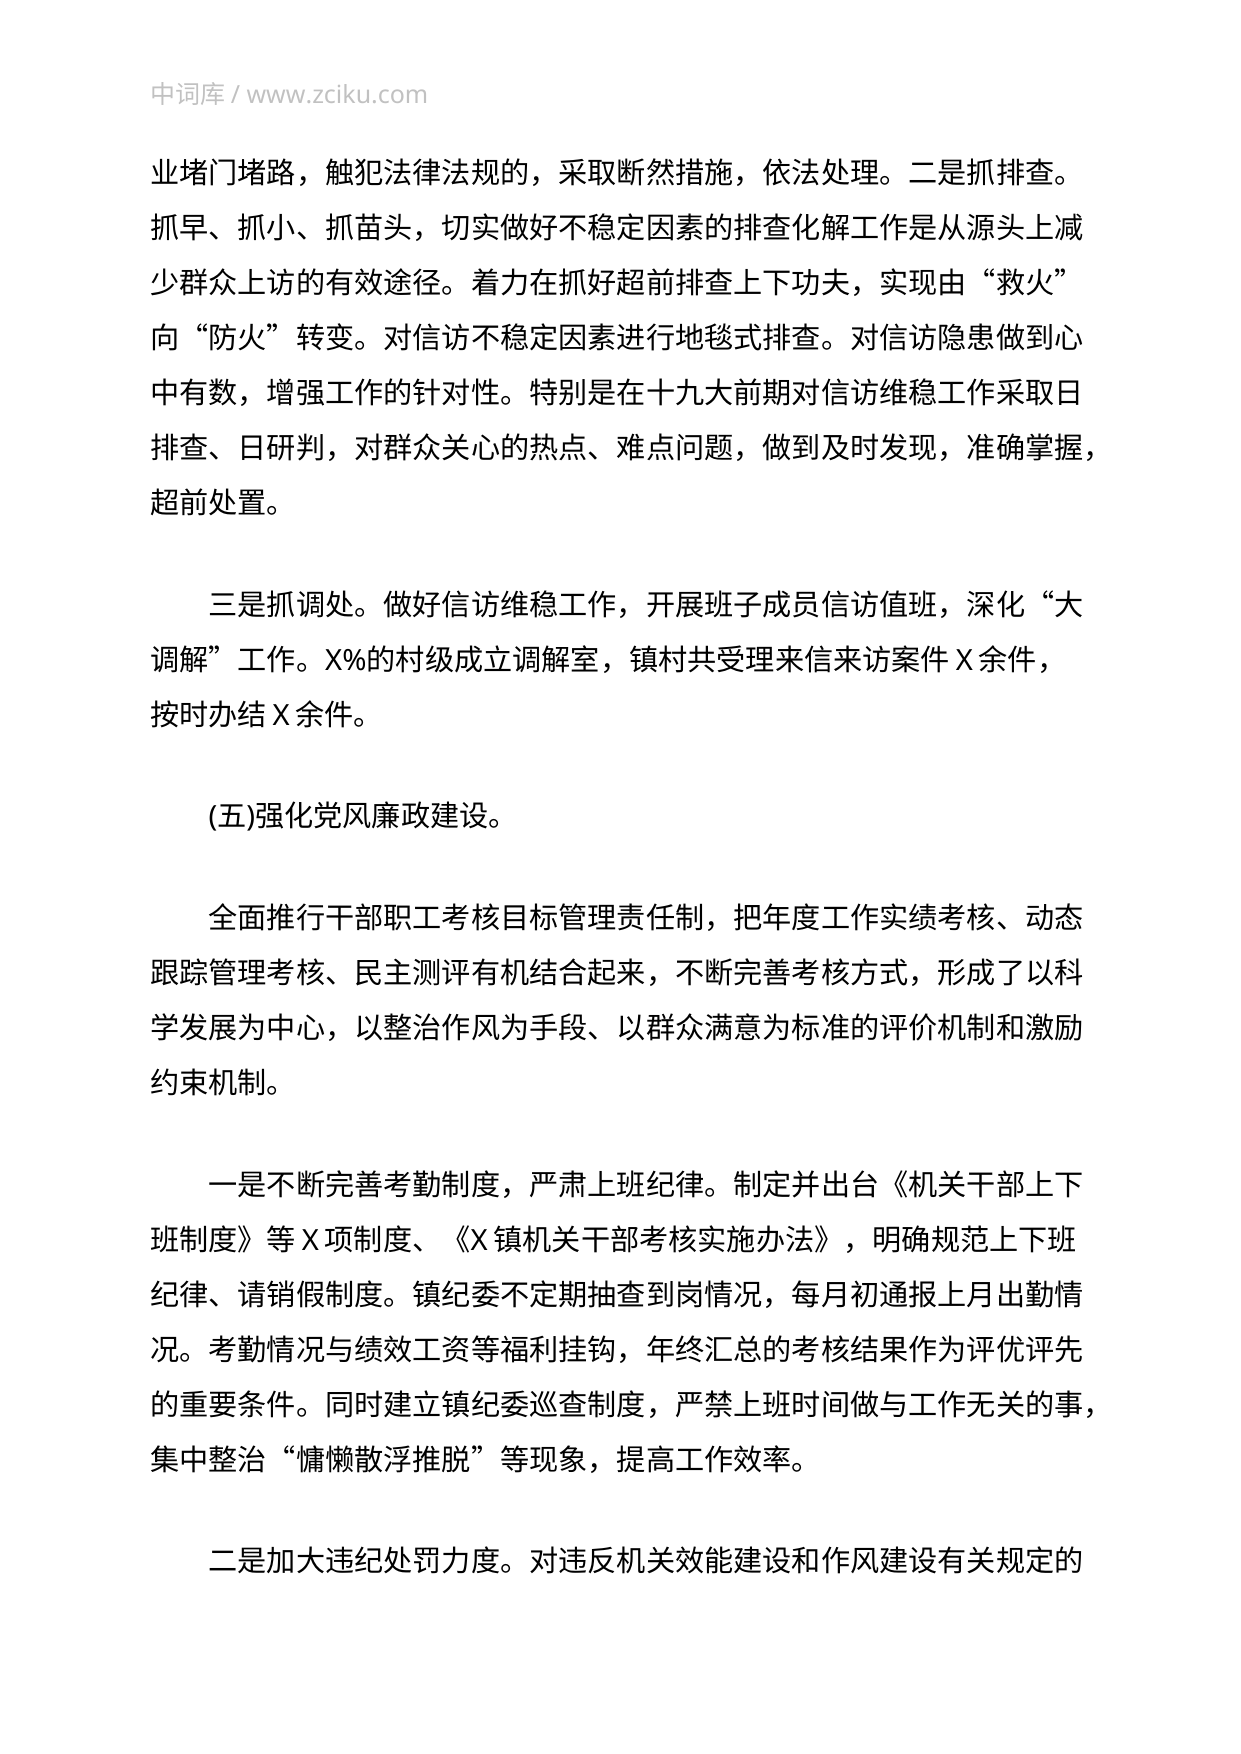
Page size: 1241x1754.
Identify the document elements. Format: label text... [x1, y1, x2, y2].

text 一是不断完善考勤制度，严肃上班纪律。制定并出台《机关干部上下班制度》等X项制度、《X镇机关干部考核实施办法》，明确规范上下班纪律、请销假制度。镇纪委不定期抽查到岗情况，每月初通报上月出勤情况。考勤情况与绩效工资等福利挂钩，年终汇总的考核结果作为评优评先的重要条件。同时建立镇纪委巡查制度，严禁上班时间做与工作无关的事，集中整治“慵懒散浮推脱”等现象，提高工作效率。 [150, 1161, 1090, 1478]
text 三是抓调处。做好信访维稳工作，开展班子成员信访值班，深化“大调解”工作。X%的村级成立调解室，镇村共受理来信来访案件X余件，按时办结X余件。 [150, 581, 1090, 733]
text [150, 150, 1090, 522]
text (五)强化党风廉政建设。 [150, 793, 1090, 835]
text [150, 1538, 1090, 1580]
text 全面推行干部职工考核目标管理责任制，把年度工作实绩考核、动态跟踪管理考核、民主测评有机结合起来，不断完善考核方式，形成了以科学发展为中心，以整治作风为手段、以群众满意为标准的评价机制和激励约束机制。 [150, 895, 1090, 1102]
